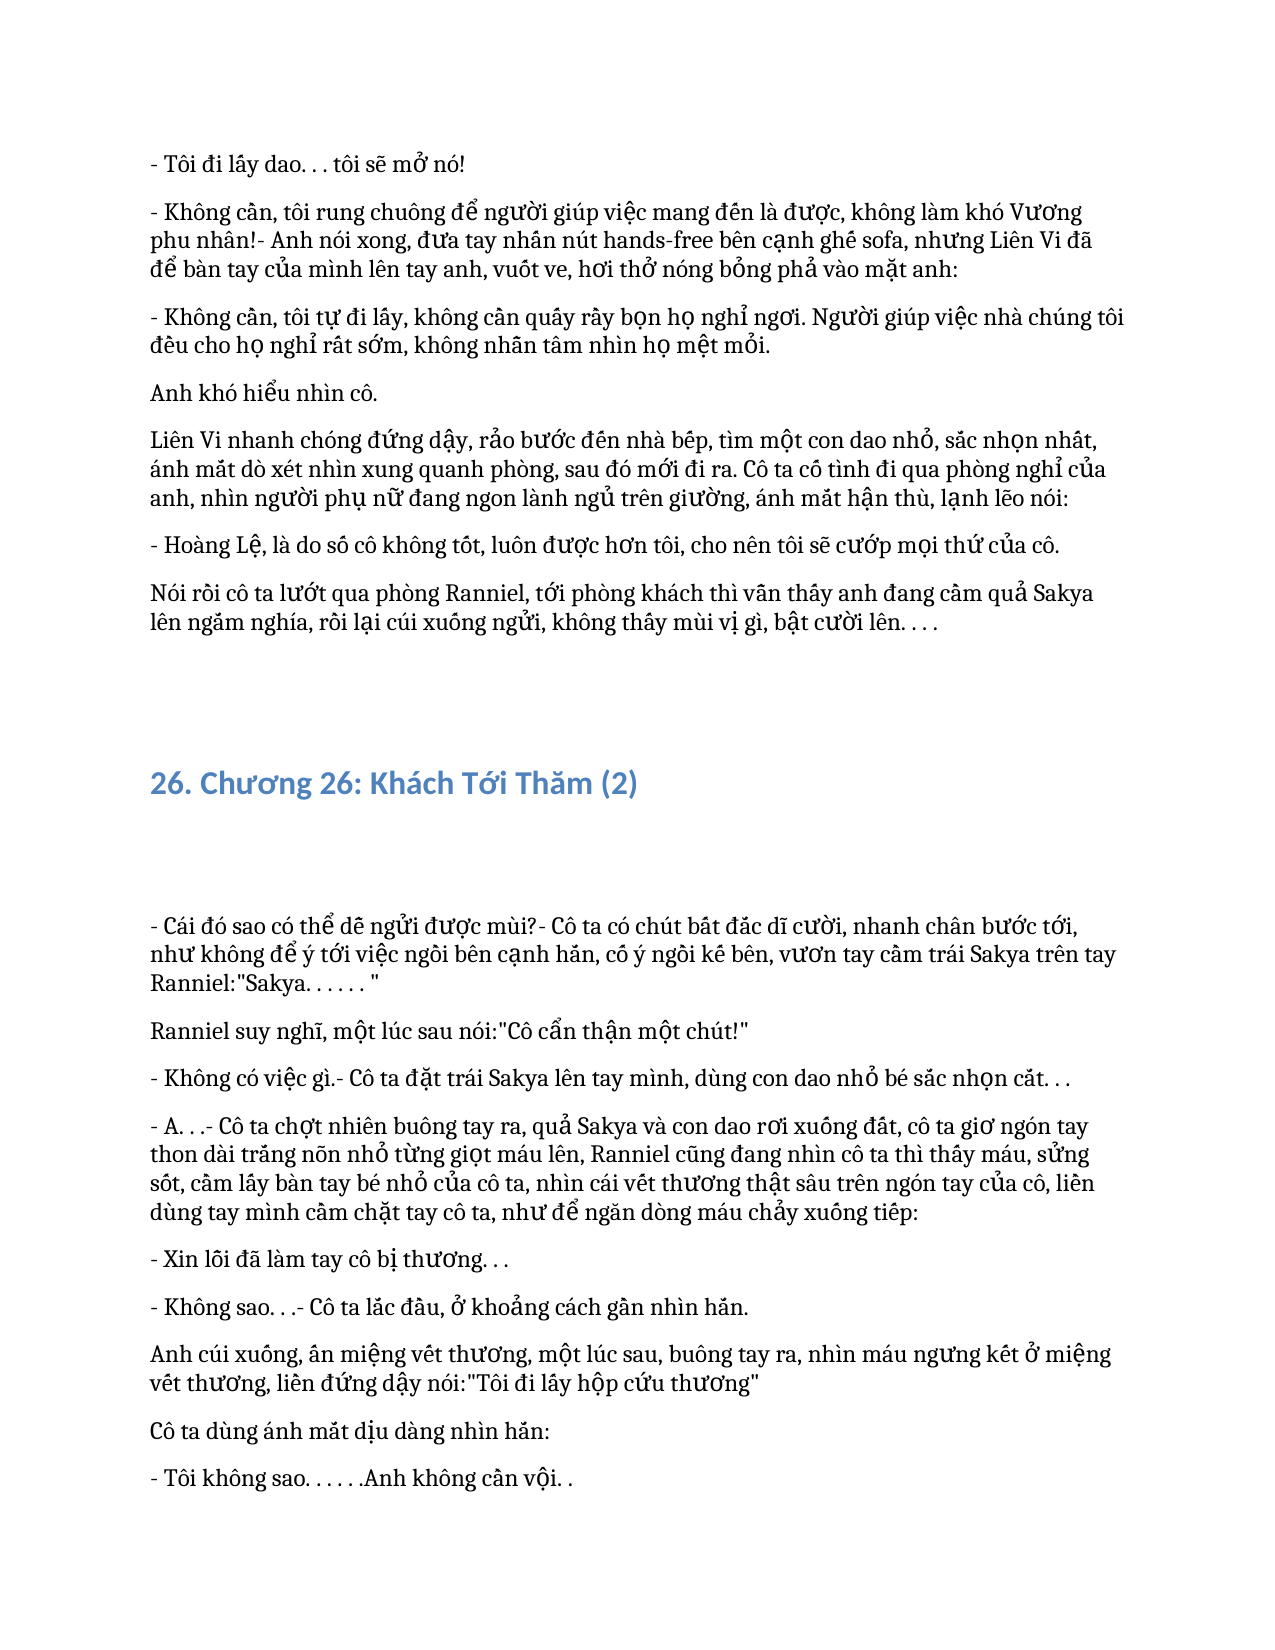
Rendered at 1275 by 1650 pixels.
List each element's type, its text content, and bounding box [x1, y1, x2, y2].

text - Không sao. . .- Cô ta lắc đầu, ở khoảng cách gần nhìn hắn. [150, 1293, 1125, 1322]
text - Không có việc gì.- Cô ta đặt trái Sakya lên tay mình, dùng con dao nhỏ bé sắc nhọn cắt. . . [150, 1064, 1125, 1093]
text - Xin lỗi đã làm tay cô bị thương. . . [150, 1245, 1125, 1274]
text Nói rồi cô ta lướt qua phòng Ranniel, tới phòng khách thì vẫn thấy anh đang cầm quả Sakya lên ngắm nghía, rồi lại cúi xuống ngửi, không thấy mùi vị gì, bật cười lên. . . . [150, 579, 1125, 636]
text Anh cúi xuống, ấn miệng vết thương, một lúc sau, buông tay ra, nhìn máu ngưng kết ở miệng vết thương, liền đứng dậy nói:"Tôi đi lấy hộp cứu thương" [150, 1340, 1125, 1398]
text - Cái đó sao có thể dễ ngửi được mùi?- Cô ta có chút bất đắc dĩ cười, nhanh chân bước tới, như không để ý tới việc ngồi bên cạnh hắn, cố ý ngồi kế bên, vươn tay cầm trái Sakya trên tay Ranniel:"Sakya. . . . . . " [150, 912, 1125, 998]
text Liên Vi nhanh chóng đứng dậy, rảo bước đến nhà bếp, tìm một con dao nhỏ, sắc nhọn nhất, ánh mắt dò xét nhìn xung quanh phòng, sau đó mới đi ra. Cô ta cố tình đi qua phòng nghỉ của anh, nhìn người phụ nữ đang ngon lành ngủ trên giường, ánh mắt hận thù, lạnh lẽo nói: [150, 426, 1125, 512]
text - A. . .- Cô ta chợt nhiên buông tay ra, quả Sakya và con dao rơi xuống đất, cô ta giơ ngón tay thon dài trắng nõn nhỏ từng giọt máu lên, Ranniel cũng đang nhìn cô ta thì thấy máu, sửng sốt, cầm lấy bàn tay bé nhỏ của cô ta, nhìn cái vết thương thật sâu trên ngón tay của cô, liền dùng tay mình cầm chặt tay cô ta, như để ngăn dòng máu chảy xuống tiếp: [150, 1112, 1125, 1227]
text - Không cần, tôi rung chuông để người giúp việc mang đến là được, không làm khó Vương phu nhân!- Anh nói xong, đưa tay nhấn nút hands-free bên cạnh ghế sofa, nhưng Liên Vi đã để bàn tay của mình lên tay anh, vuốt ve, hơi thở nóng bỏng phả vào mặt anh: [150, 197, 1125, 284]
text - Tôi đi lấy dao. . . tôi sẽ mở nó! [150, 150, 1125, 179]
text - Không cần, tôi tự đi lấy, không cần quấy rầy bọn họ nghỉ ngơi. Người giúp việc nhà chúng tôi đều cho họ nghỉ rất sớm, không nhẫn tâm nhìn họ mệt mỏi. [150, 302, 1125, 360]
text Cô ta dùng ánh mắt dịu dàng nhìn hắn: [150, 1417, 1125, 1445]
text - Tôi không sao. . . . . .Anh không cần vội. . [150, 1464, 1125, 1493]
text Ranniel suy nghĩ, một lúc sau nói:"Cô cẩn thận một chút!" [150, 1017, 1125, 1045]
text Anh khó hiểu nhìn cô. [150, 379, 1125, 407]
text - Hoàng Lệ, là do số cô không tốt, luôn được hơn tôi, cho nên tôi sẽ cướp mọi thứ của cô. [150, 531, 1125, 560]
subtitle 26. Chương 26: Khách Tới Thăm (2) [150, 762, 1125, 803]
